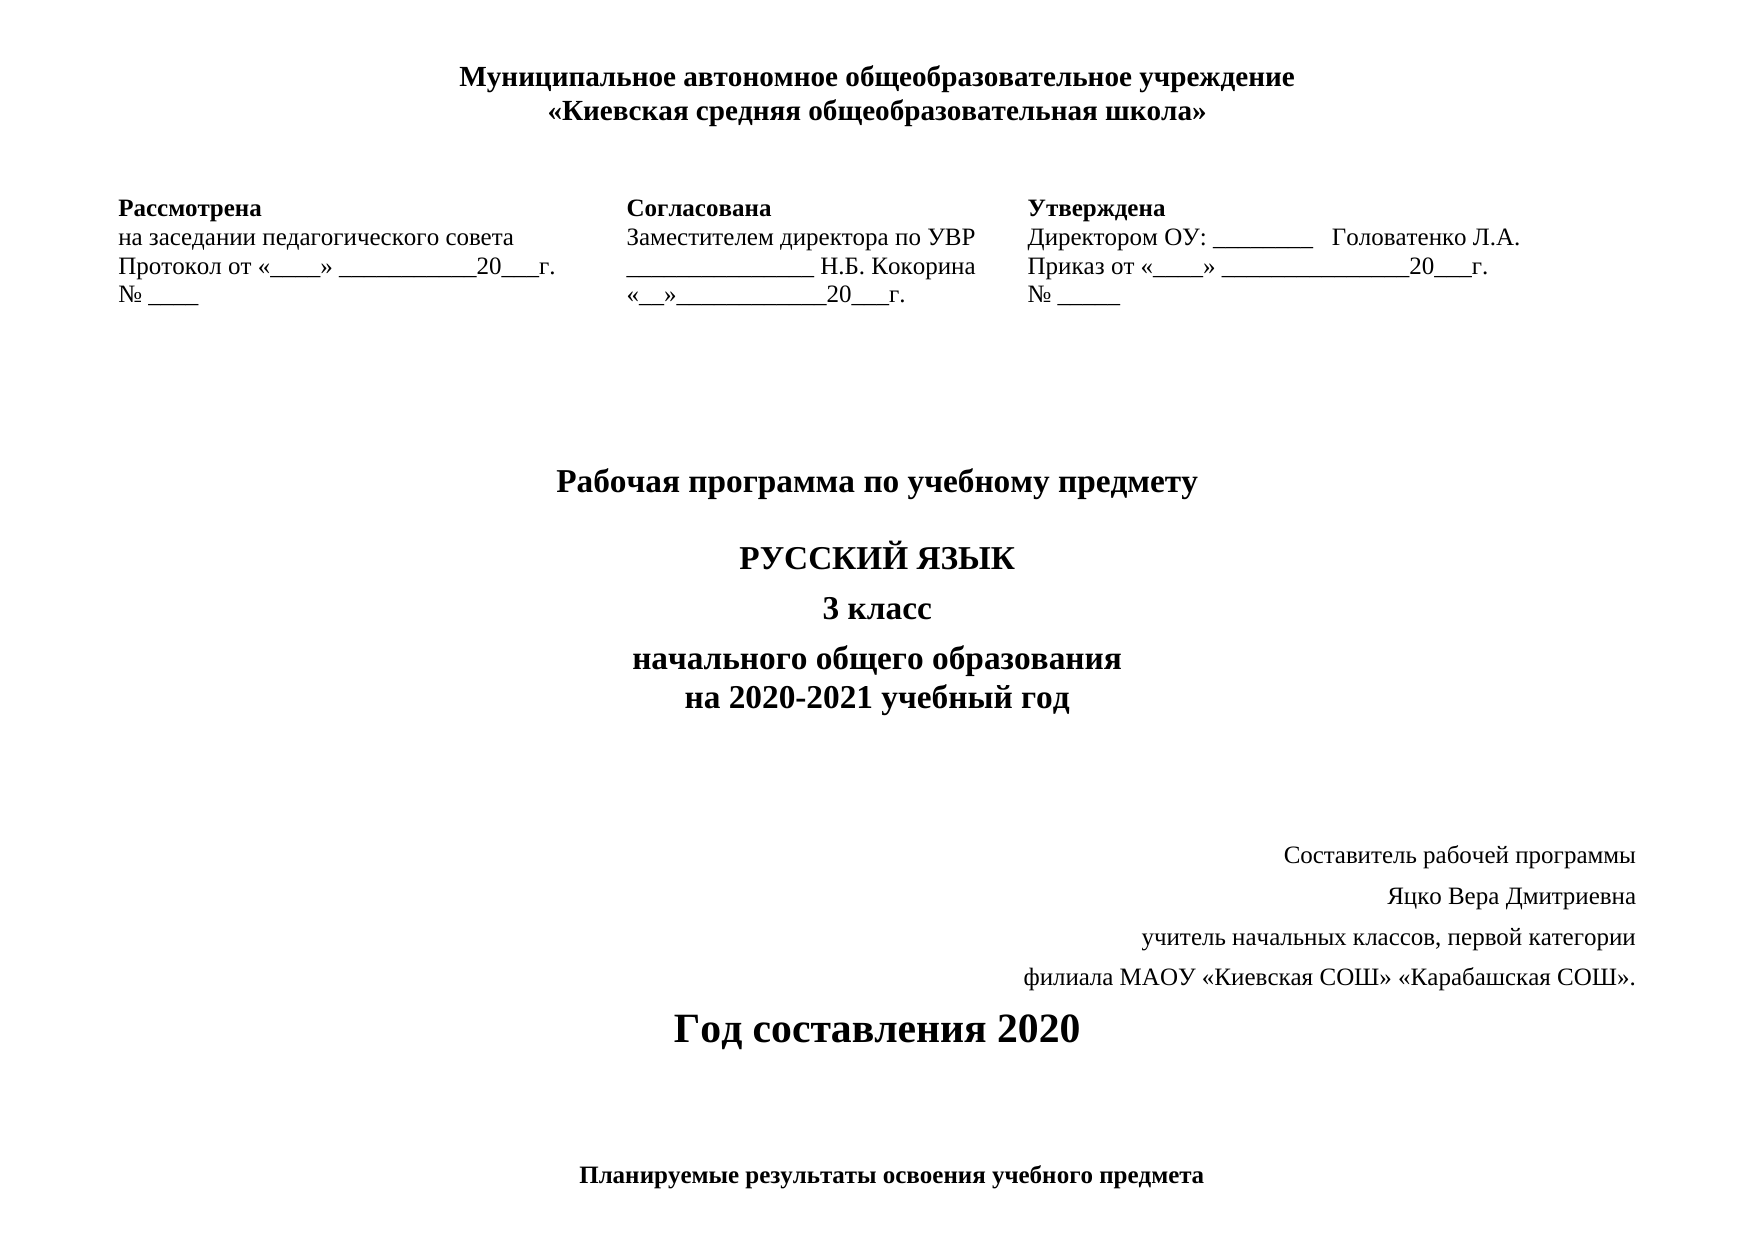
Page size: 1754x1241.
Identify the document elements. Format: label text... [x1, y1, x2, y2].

table_header Рассмотрена на заседании педагогического совета Протокол от «____» ___________20___г. № ____ [107, 193, 615, 366]
text Год составления 2020 [118, 1003, 1636, 1063]
text 3 класс [118, 588, 1636, 639]
text начального общего образования [118, 639, 1636, 677]
text Яцко Вера Дмитриевна [118, 881, 1636, 922]
text Рабочая программа по учебному предмету [118, 462, 1636, 500]
table_header Утверждена Директором ОУ: ________ Головатенко Л.А. Приказ от «____» _______________20___г. № _____ [1016, 193, 1624, 366]
text «Киевская средняя общеобразовательная школа» [118, 93, 1636, 126]
text Составитель рабочей программы [118, 840, 1636, 881]
text Планируемые результаты освоения учебного предмета [148, 1160, 1636, 1189]
text на 2020-2021 учебный год [118, 677, 1636, 715]
text РУССКИЙ ЯЗЫК [118, 538, 1636, 588]
text филиала МАОУ «Киевская СОШ» «Карабашская СОШ». [118, 962, 1636, 1003]
text учитель начальных классов, первой категории [118, 922, 1636, 962]
table_header Согласована Заместителем директора по УВР _______________ Н.Б. Кокорина «__»____________20___г. [615, 193, 1016, 366]
text Муниципальное автономное общеобразовательное учреждение [118, 59, 1636, 93]
